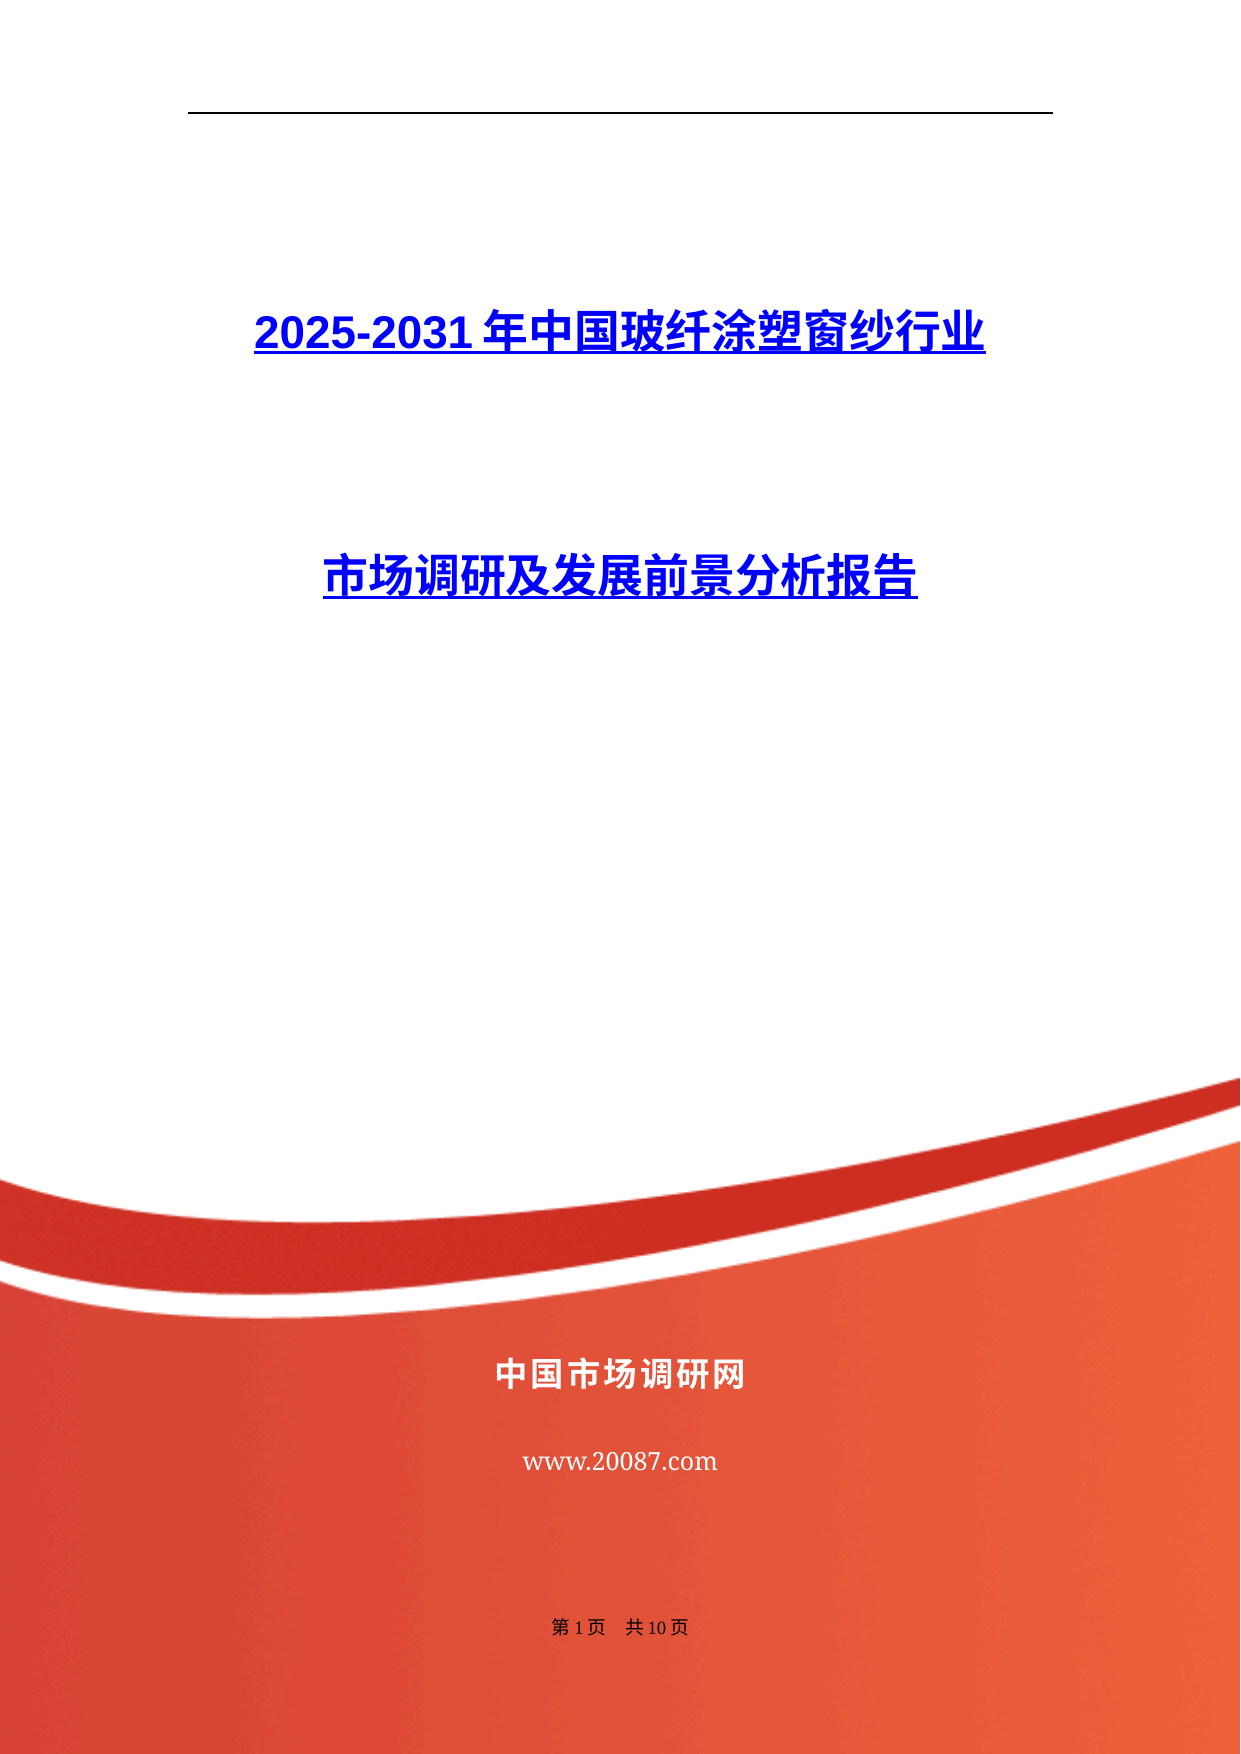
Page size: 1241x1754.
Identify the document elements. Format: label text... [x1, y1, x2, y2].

subtitle 中国市场调研网 [187, 1339, 1053, 1404]
picture [0, 1006, 1241, 1754]
table_header 2025-2031年中国玻纤涂塑窗纱行业市场调研及发展前景分析报告 [188, 207, 1053, 773]
text www.20087.com [187, 1428, 1053, 1493]
